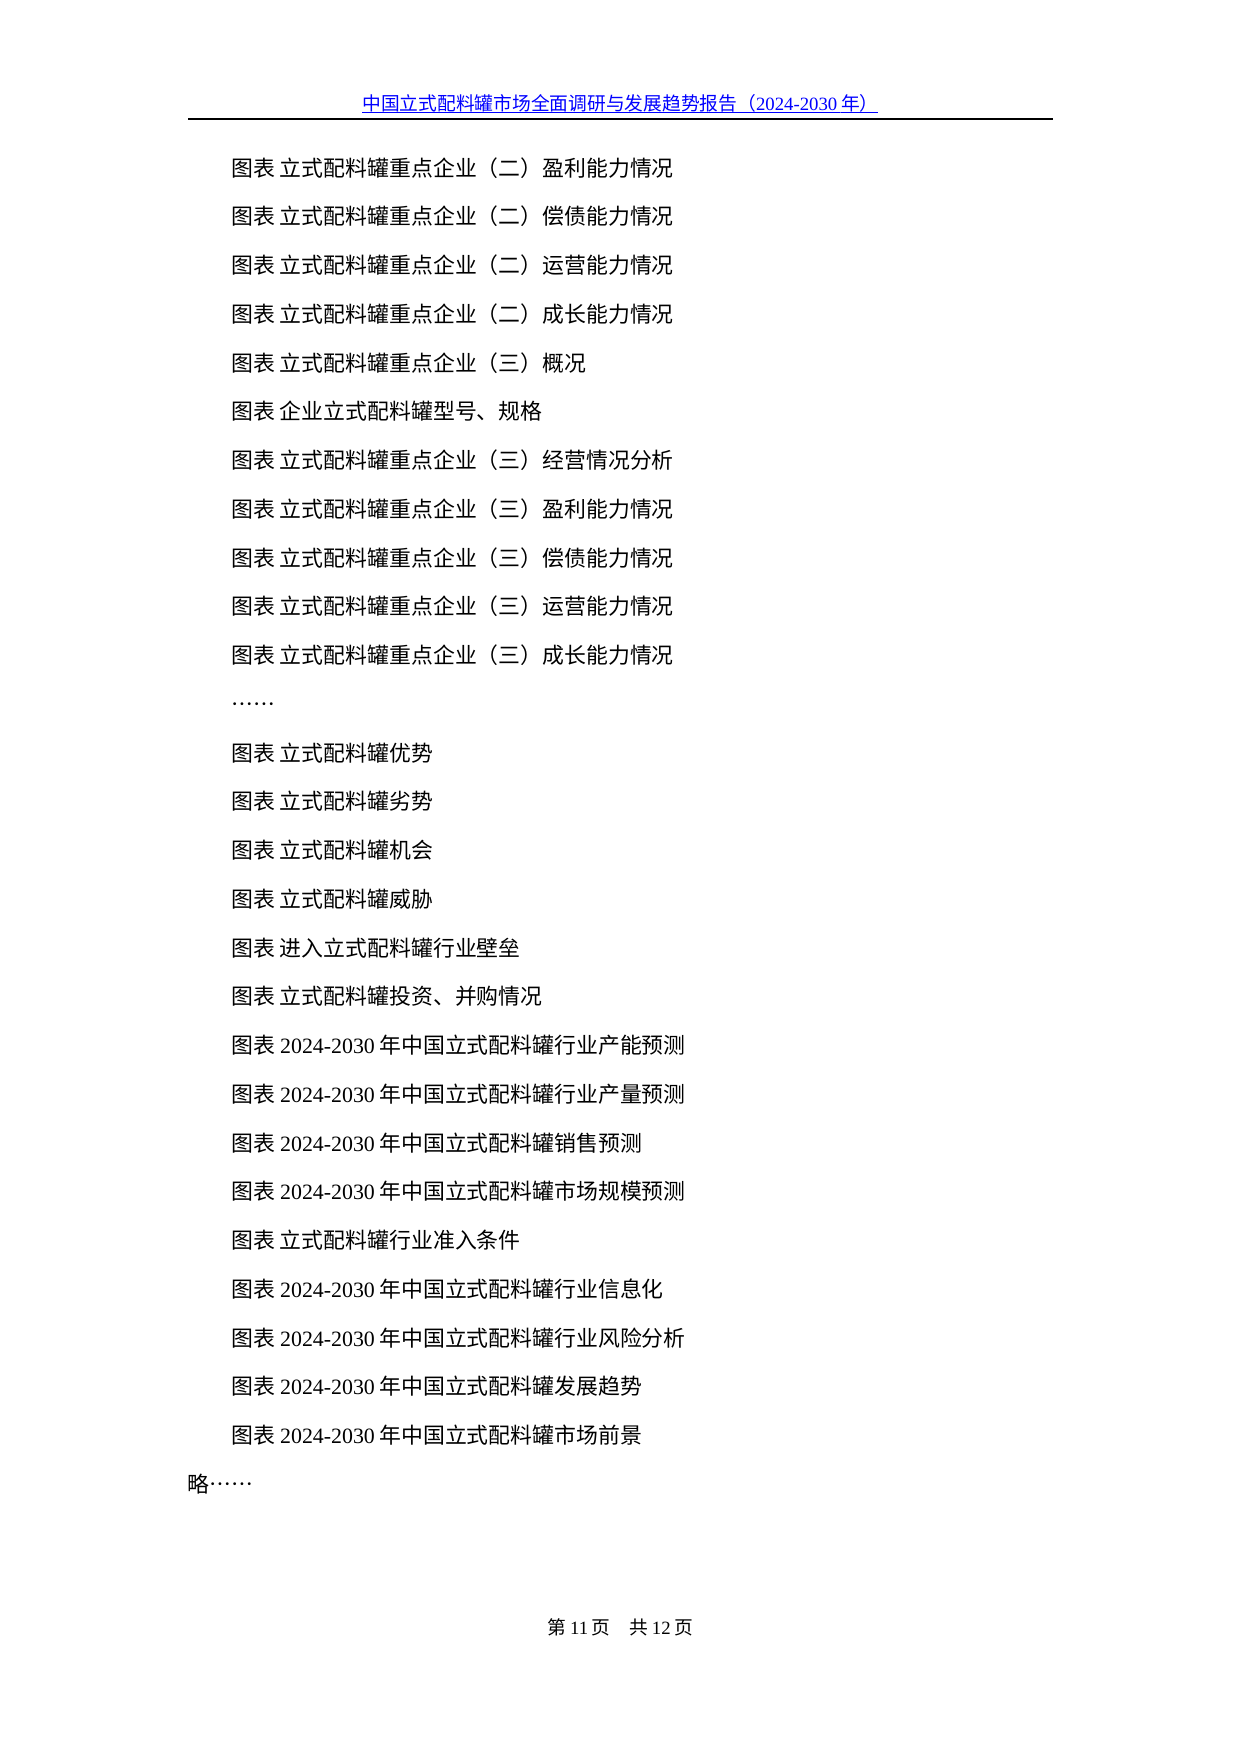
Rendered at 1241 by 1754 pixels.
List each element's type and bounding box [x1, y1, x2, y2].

text [187, 150, 1053, 1499]
